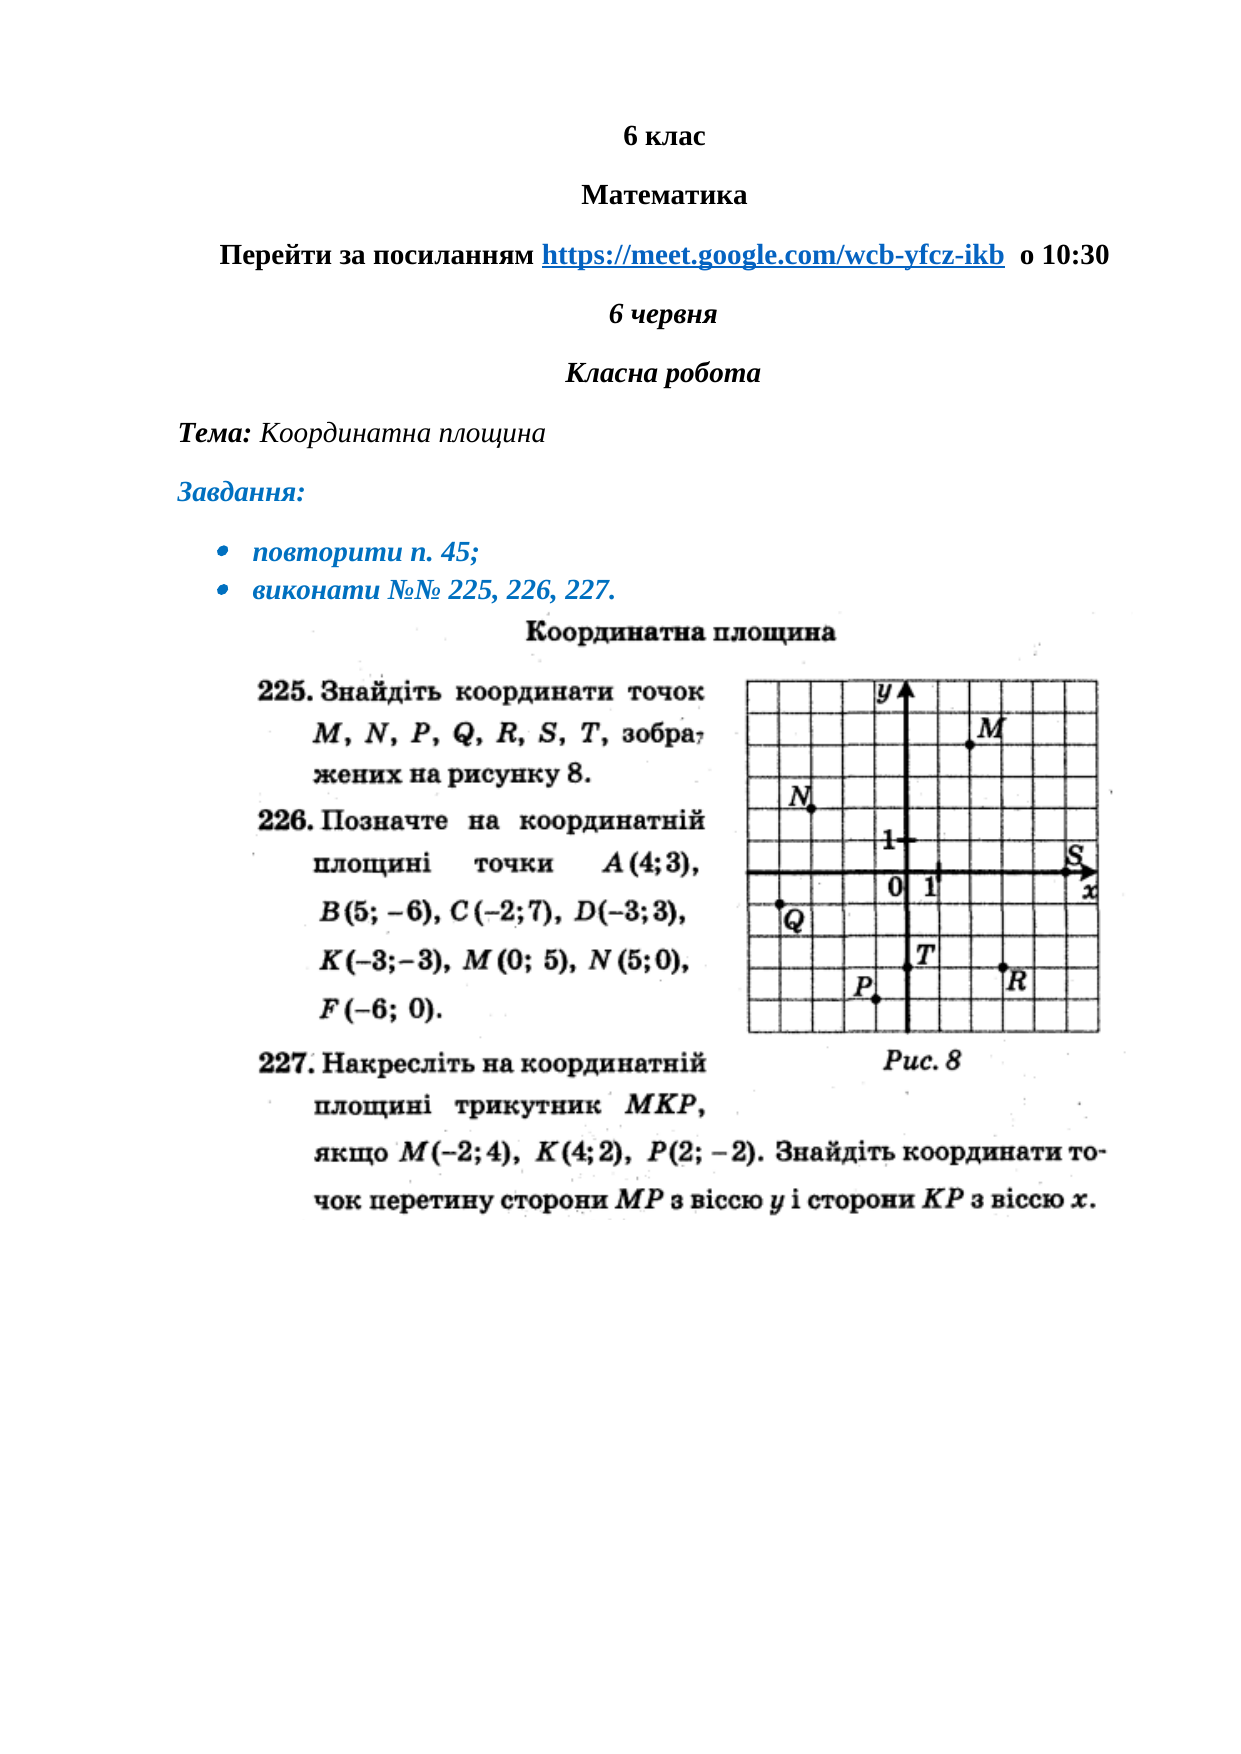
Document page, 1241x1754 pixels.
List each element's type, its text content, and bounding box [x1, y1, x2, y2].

list повторити п. 45; [215, 534, 1152, 567]
text Завдання: [177, 474, 1152, 508]
text 6 клас [177, 118, 1152, 152]
text Класна робота [177, 356, 1152, 389]
text Тема: Координатна площина [177, 415, 1152, 448]
picture [252, 611, 1133, 1220]
text 6 червня [177, 296, 1152, 330]
text Математика [177, 177, 1152, 211]
list виконати №№ 225, 226, 227. [215, 572, 1152, 606]
text Перейти за посиланням https://meet.google.com/wcb-yfcz-ikb о 10:30 [177, 237, 1152, 270]
